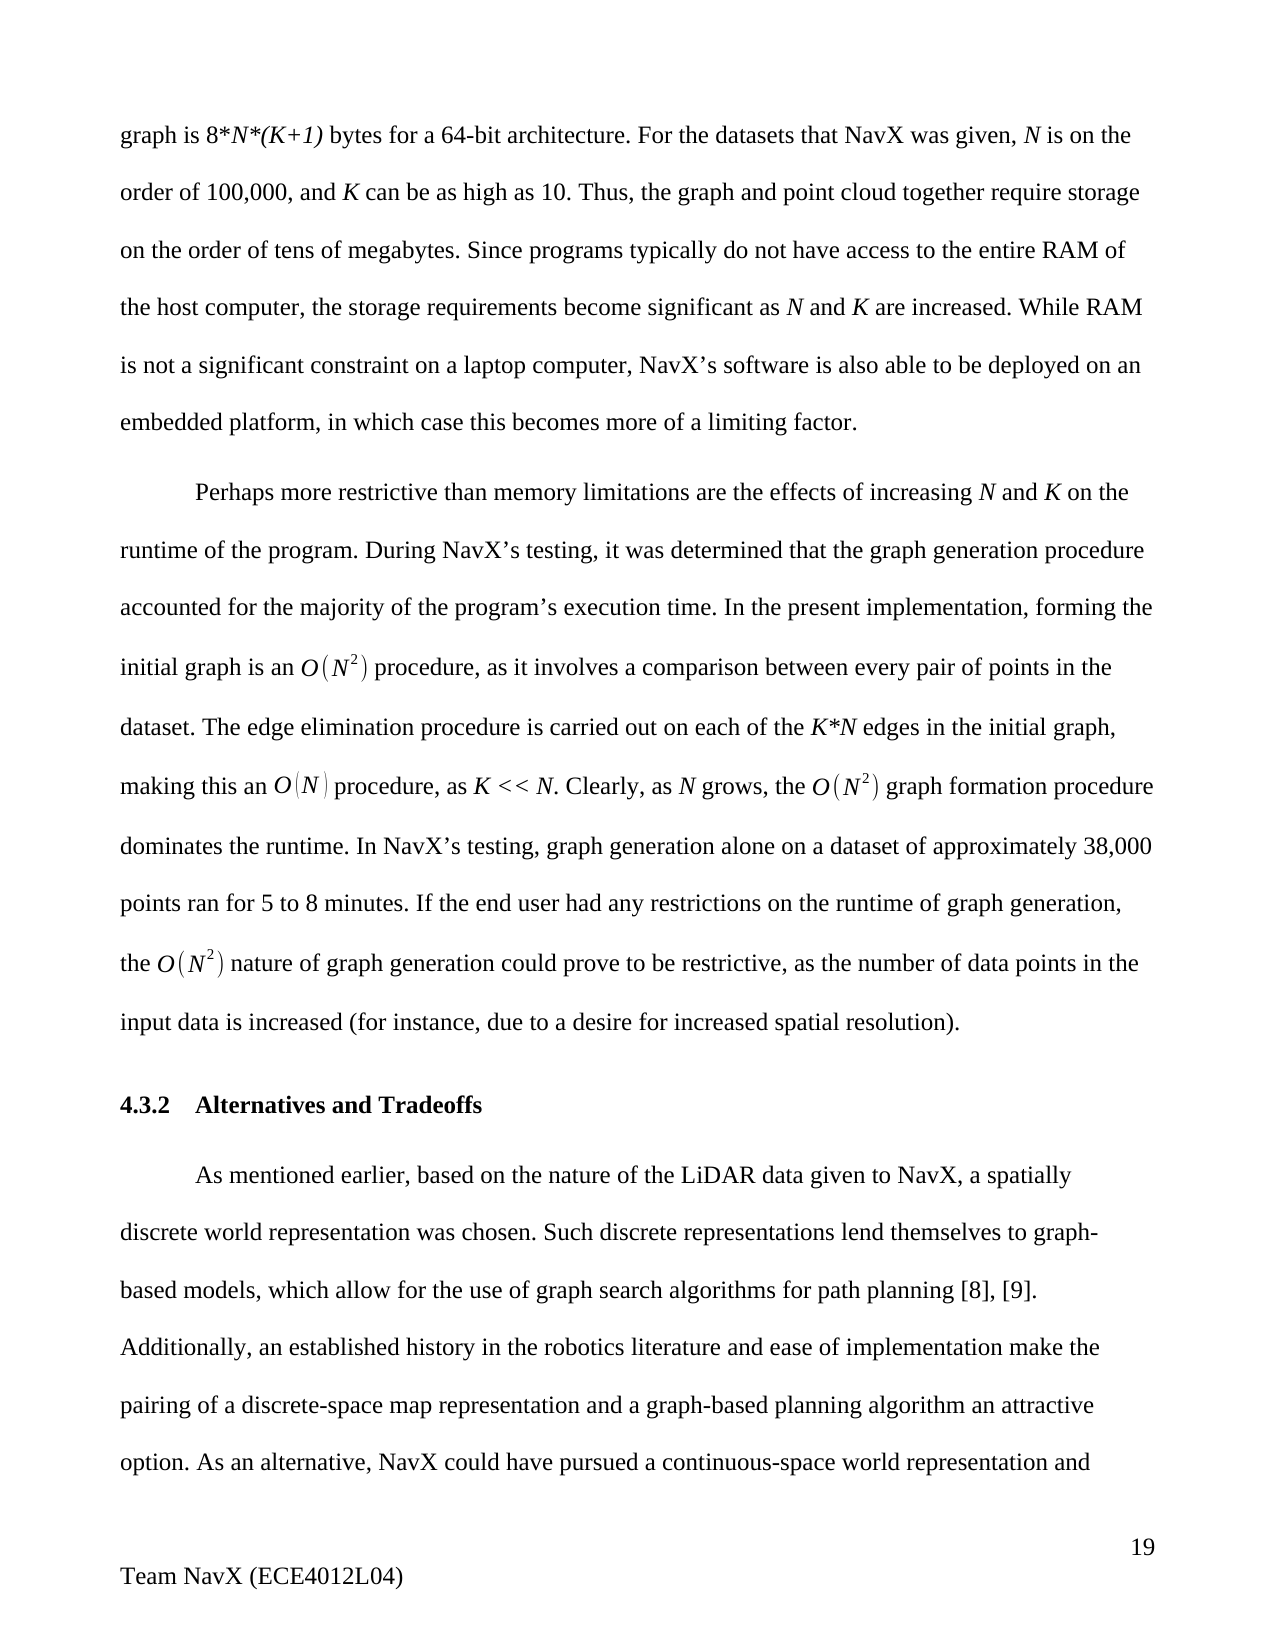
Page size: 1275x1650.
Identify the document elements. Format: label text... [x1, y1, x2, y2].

list Alternatives and Tradeoffs [120, 1090, 1155, 1119]
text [120, 120, 1155, 436]
text Perhaps more restrictive than memory limitations are the effects of increasing N and K on the runtime of the program. During NavX’s testing, it was determined that the graph generation procedure accounted for the majority of the program’s execution time. In the present implementation, forming the initial graph is an procedure, as it involves a comparison between every pair of points in the dataset. The edge elimination procedure is carried out on each of the K*N edges in the initial graph, making this an procedure, as K << N. Clearly, as N grows, the graph formation procedure dominates the runtime. In NavX’s testing, graph generation alone on a dataset of approximately 38,000 points ran for 5 to 8 minutes. If the end user had any restrictions on the runtime of graph generation, the nature of graph generation could prove to be restrictive, as the number of data points in the input data is increased (for instance, due to a desire for increased spatial resolution). [120, 477, 1155, 1036]
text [120, 1160, 1155, 1476]
